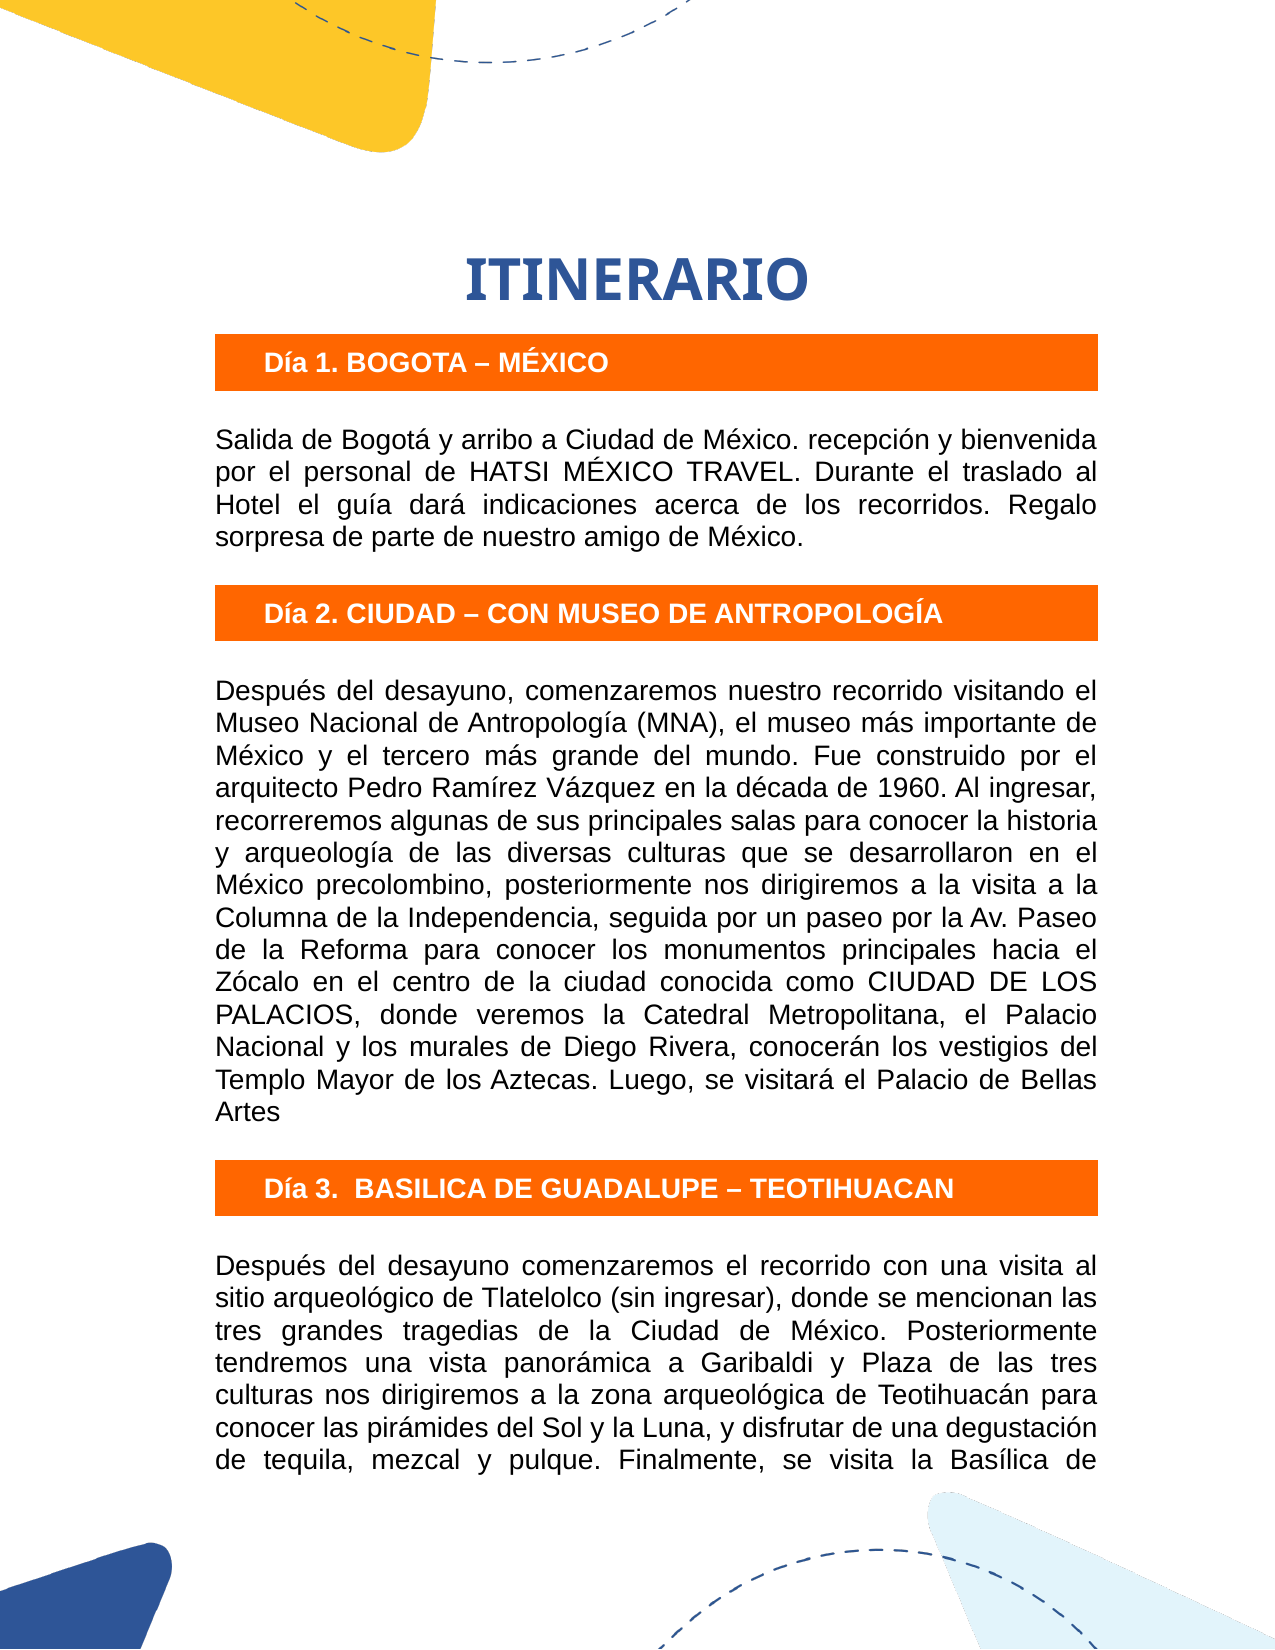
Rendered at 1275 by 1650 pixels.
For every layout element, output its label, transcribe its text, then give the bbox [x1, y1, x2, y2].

picture [0, 0, 983, 207]
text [215, 1249, 1098, 1476]
table_header Día 1. BOGOTA – MÉXICO [215, 334, 1098, 391]
table_header Día 3. BASILICA DE GUADALUPE – TEOTIHUACAN [215, 1160, 1098, 1216]
text ITINERARIO [177, 238, 1098, 317]
text Salida de Bogotá y arribo a Ciudad de México. recepción y bienvenida por el personal de HATSI MÉXICO TRAVEL. Durante el traslado al Hotel el guía dará indicaciones acerca de los recorridos. Regalo sorpresa de parte de nuestro amigo de México. [215, 423, 1098, 552]
picture [0, 1437, 1275, 1649]
table_header Día 2. CIUDAD – CON MUSEO DE ANTROPOLOGÍA [215, 585, 1098, 641]
text Después del desayuno, comenzaremos nuestro recorrido visitando el Museo Nacional de Antropología (MNA), el museo más importante de México y el tercero más grande del mundo. Fue construido por el arquitecto Pedro Ramírez Vázquez en la década de 1960. Al ingresar, recorreremos algunas de sus principales salas para conocer la historia y arqueología de las diversas culturas que se desarrollaron en el México precolombino, posteriormente nos dirigiremos a la visita a la Columna de la Independencia, seguida por un paseo por la Av. Paseo de la Reforma para conocer los monumentos principales hacia el Zócalo en el centro de la ciudad conocida como CIUDAD DE LOS PALACIOS, donde veremos la Catedral Metropolitana, el Palacio Nacional y los murales de Diego Rivera, conocerán los vestigios del Templo Mayor de los Aztecas. Luego, se visitará el Palacio de Bellas Artes [215, 674, 1098, 1127]
